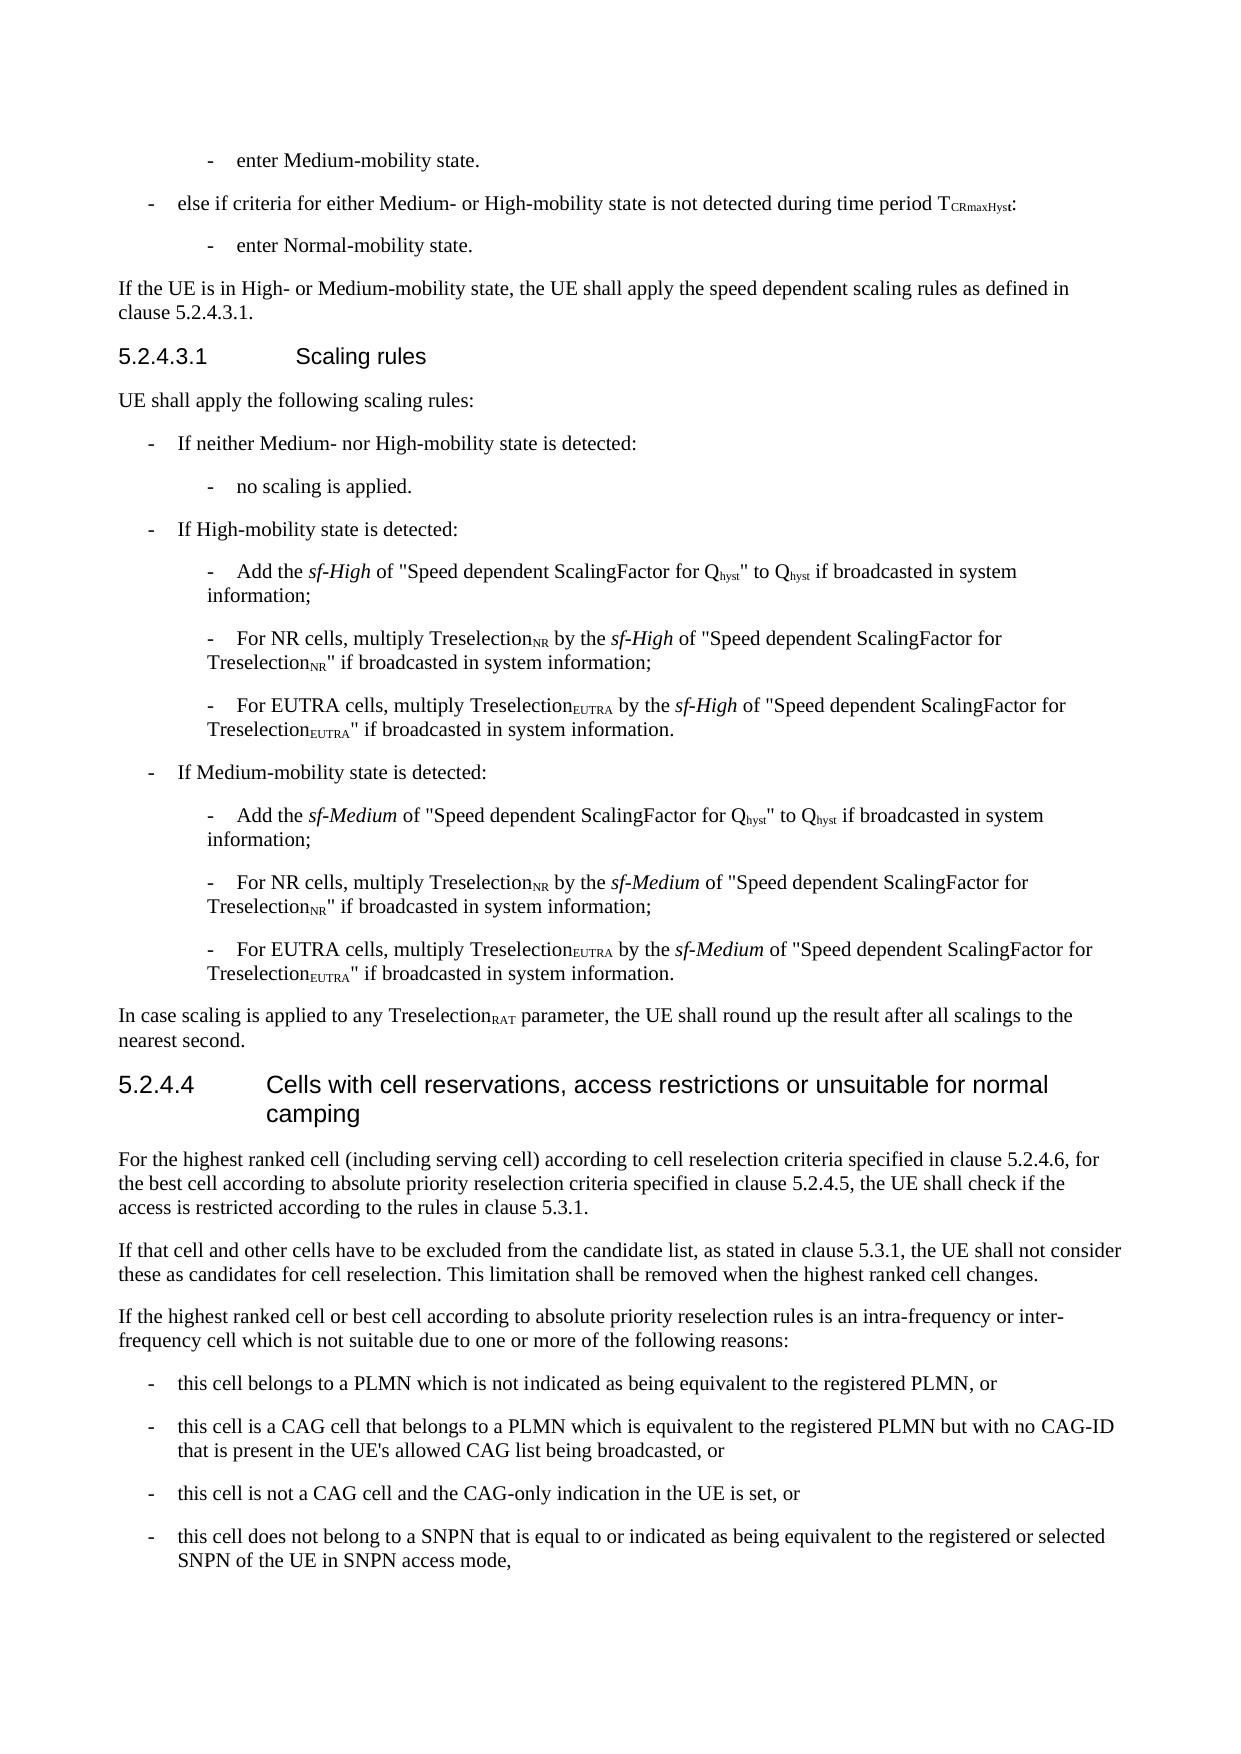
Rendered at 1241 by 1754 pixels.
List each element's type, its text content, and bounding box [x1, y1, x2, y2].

text For the highest ranked cell (including serving cell) according to cell reselection criteria specified in clause 5.2.4.6, for the best cell according to absolute priority reselection criteria specified in clause 5.2.4.5, the UE shall check if the access is restricted according to the rules in clause 5.3.1. [118, 1147, 1122, 1219]
text - For NR cells, multiply TreselectionNR by the sf-Medium of "Speed dependent ScalingFactor for TreselectionNR" if broadcasted in system information; [207, 870, 1122, 918]
text - this cell is a CAG cell that belongs to a PLMN which is equivalent to the registered PLMN but with no CAG-ID that is present in the UE's allowed CAG list being broadcasted, or [148, 1414, 1122, 1462]
subtitle 5.2.4.4 Cells with cell reservations, access restrictions or unsuitable for normal camping [118, 1070, 1122, 1128]
text - enter Normal-mobility state. [207, 233, 1122, 257]
text - For EUTRA cells, multiply TreselectionEUTRA by the sf-Medium of "Speed dependent ScalingFactor for TreselectionEUTRA" if broadcasted in system information. [207, 937, 1122, 985]
text - Add the sf-Medium of "Speed dependent ScalingFactor for Qhyst" to Qhyst if broadcasted in system information; [207, 803, 1122, 851]
text - this cell does not belong to a SNPN that is equal to or indicated as being equivalent to the registered or selected SNPN of the UE in SNPN access mode, [148, 1524, 1122, 1572]
text - Add the sf-High of "Speed dependent ScalingFactor for Qhyst" to Qhyst if broadcasted in system information; [207, 559, 1122, 607]
text - enter Medium-mobility state. [207, 148, 1122, 172]
text In case scaling is applied to any TreselectionRAT parameter, the UE shall round up the result after all scalings to the nearest second. [118, 1003, 1122, 1052]
text - If High-mobility state is detected: [148, 517, 1122, 541]
text - no scaling is applied. [207, 474, 1122, 498]
text - If neither Medium- nor High-mobility state is detected: [148, 431, 1122, 455]
text If the highest ranked cell or best cell according to absolute priority reselection rules is an intra-frequency or inter-frequency cell which is not suitable due to one or more of the following reasons: [118, 1304, 1122, 1352]
text - this cell is not a CAG cell and the CAG-only indication in the UE is set, or [148, 1481, 1122, 1505]
text If that cell and other cells have to be excluded from the candidate list, as stated in clause 5.3.1, the UE shall not consider these as candidates for cell reselection. This limitation shall be removed when the highest ranked cell changes. [118, 1237, 1122, 1286]
text - If Medium-mobility state is detected: [148, 760, 1122, 784]
text - For EUTRA cells, multiply TreselectionEUTRA by the sf-High of "Speed dependent ScalingFactor for TreselectionEUTRA" if broadcasted in system information. [207, 693, 1122, 741]
subtitle 5.2.4.3.1 Scaling rules [118, 343, 1122, 369]
text - else if criteria for either Medium- or High-mobility state is not detected during time period TCRmaxHyst: [148, 191, 1122, 214]
text - this cell belongs to a PLMN which is not indicated as being equivalent to the registered PLMN, or [148, 1371, 1122, 1395]
text If the UE is in High- or Medium-mobility state, the UE shall apply the speed dependent scaling rules as defined in clause 5.2.4.3.1. [118, 276, 1122, 324]
text - For NR cells, multiply TreselectionNR by the sf-High of "Speed dependent ScalingFactor for TreselectionNR" if broadcasted in system information; [207, 626, 1122, 674]
text UE shall apply the following scaling rules: [118, 388, 1122, 412]
